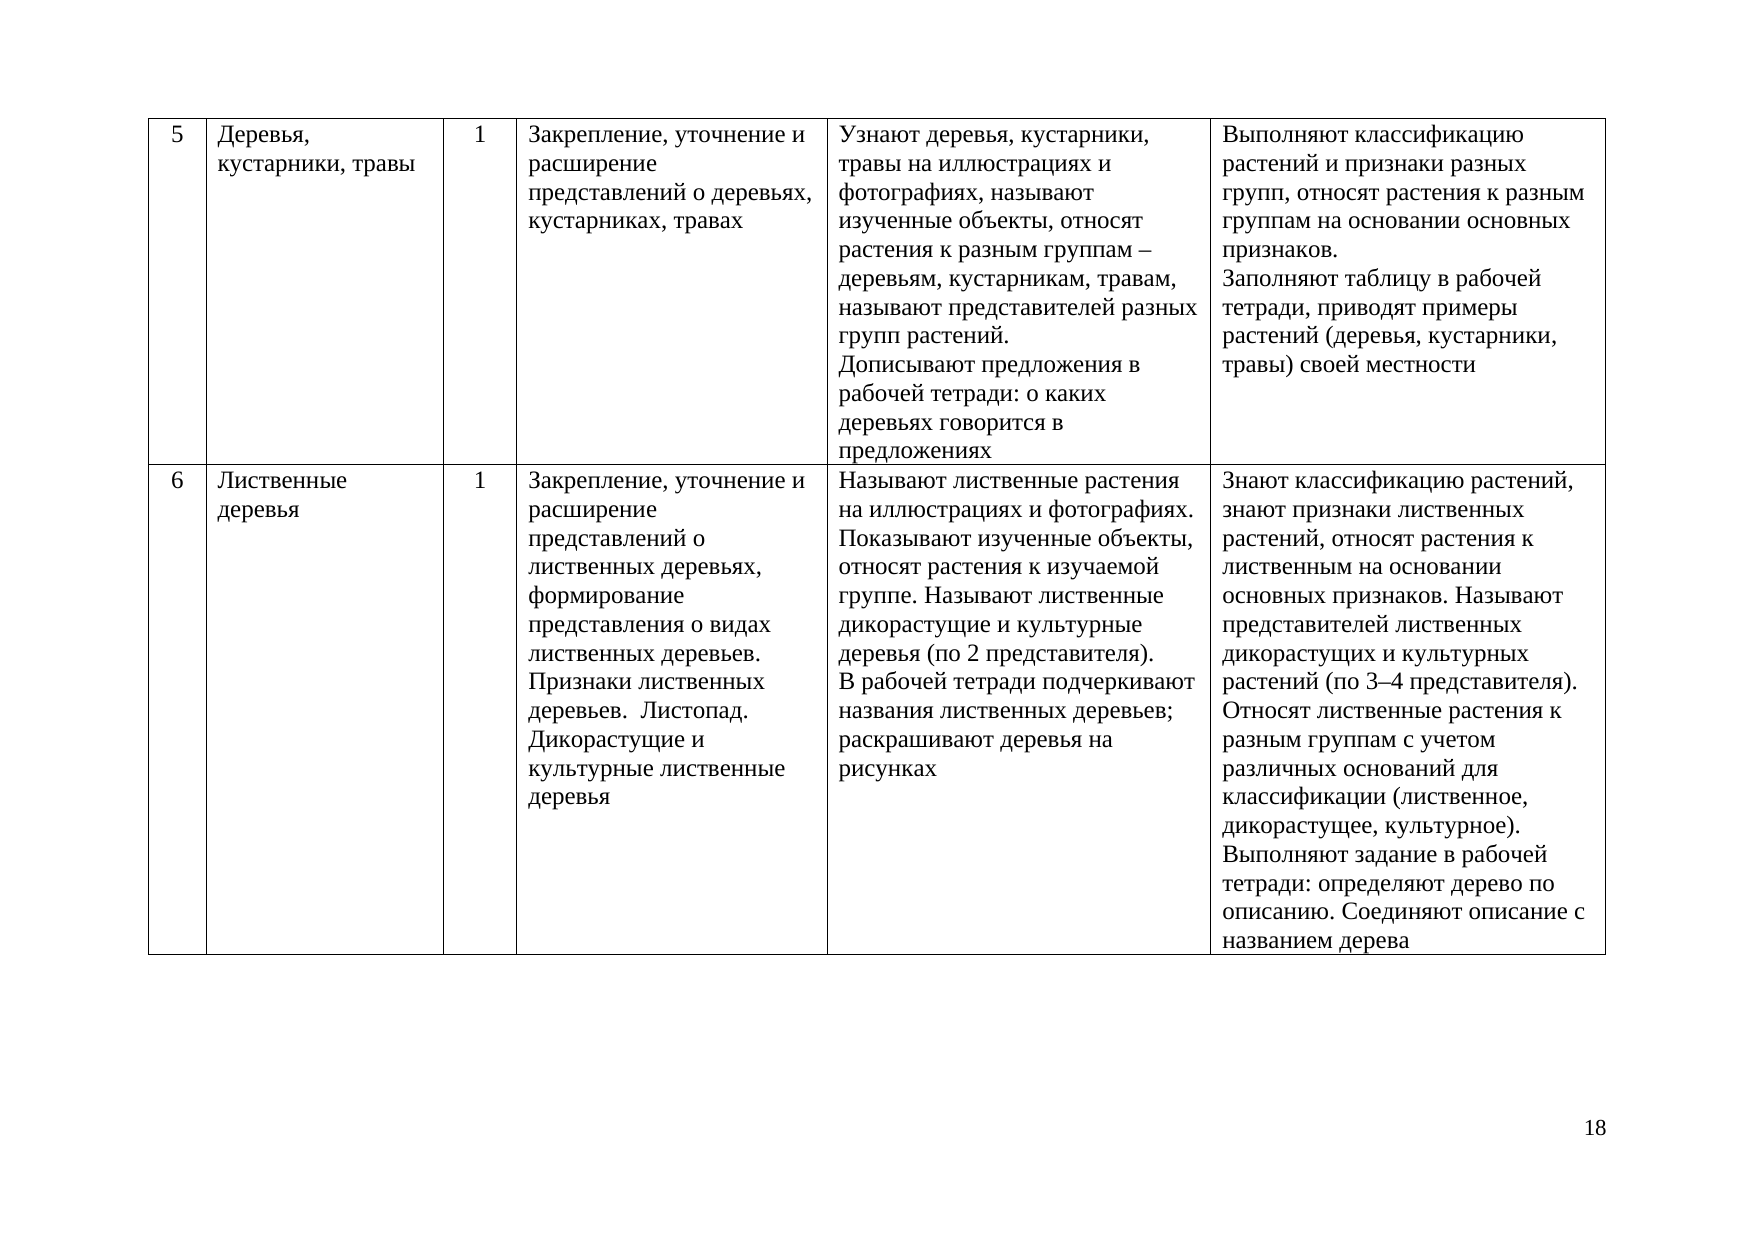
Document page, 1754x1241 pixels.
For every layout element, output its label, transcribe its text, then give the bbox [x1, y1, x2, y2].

table_cell Знают классификацию растений, знают признаки лиственных растений, относят растения к лиственным на основании основных признаков. Называют представителей лиственных дикорастущих и культурных растений (по 3–4 представителя). Относят лиственные растения к разным группам с учетом различных оснований для классификации (лиственное, дикорастущее, культурное). Выполняют задание в рабочей тетради: определяют дерево по описанию. Соединяют описание с названием дерева [1211, 465, 1605, 954]
table_header Деревья, кустарники, травы [207, 119, 443, 464]
table_header 1 [444, 119, 516, 464]
table_cell 6 [149, 465, 206, 954]
table_header 5 [149, 119, 206, 464]
table_cell 1 [444, 465, 516, 954]
table_header Узнают деревья, кустарники, травы на иллюстрациях и фотографиях, называют изученные объекты, относят растения к разным группам – деревьям, кустарникам, травам, называют представителей разных групп растений. Дописывают предложения в рабочей тетради: о каких деревьях говорится в предложениях [828, 119, 1210, 464]
table_cell Лиственные деревья [207, 465, 443, 954]
table_header Закрепление, уточнение и расширение представлений о деревьях, кустарниках, травах [517, 119, 827, 464]
table_cell Закрепление, уточнение и расширение представлений о лиственных деревьях, формирование представления о видах лиственных деревьев. Признаки лиственных деревьев. Листопад. Дикорастущие и культурные лиственные деревья [517, 465, 827, 954]
table_cell Называют лиственные растения на иллюстрациях и фотографиях. Показывают изученные объекты, относят растения к изучаемой группе. Называют лиственные дикорастущие и культурные деревья (по 2 представителя). В рабочей тетради подчеркивают названия лиственных деревьев; раскрашивают деревья на рисунках [828, 465, 1210, 954]
table_header Выполняют классификацию растений и признаки разных групп, относят растения к разным группам на основании основных признаков. Заполняют таблицу в рабочей тетради, приводят примеры растений (деревья, кустарники, травы) своей местности [1211, 119, 1605, 464]
